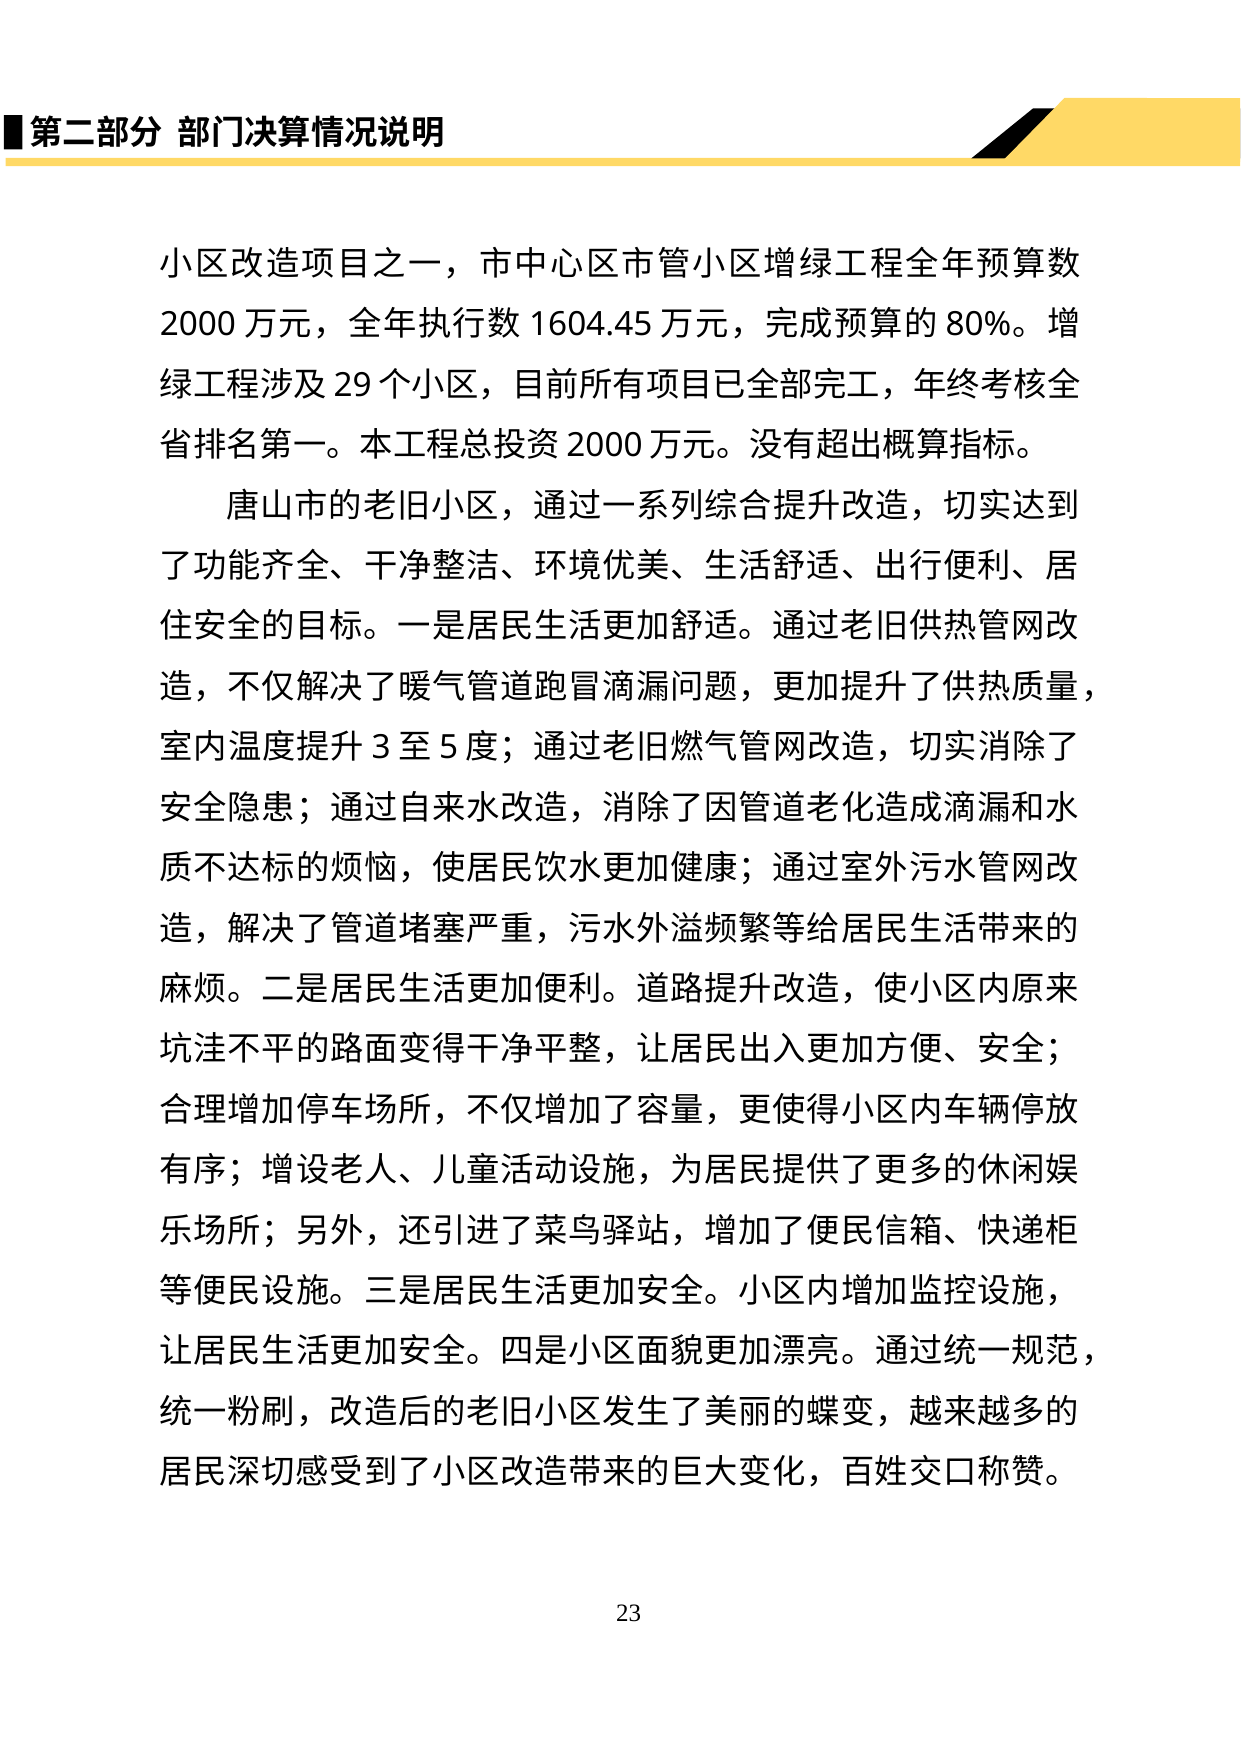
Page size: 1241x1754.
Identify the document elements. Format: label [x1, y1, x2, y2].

list [159, 227, 1081, 469]
text [159, 469, 1081, 1496]
